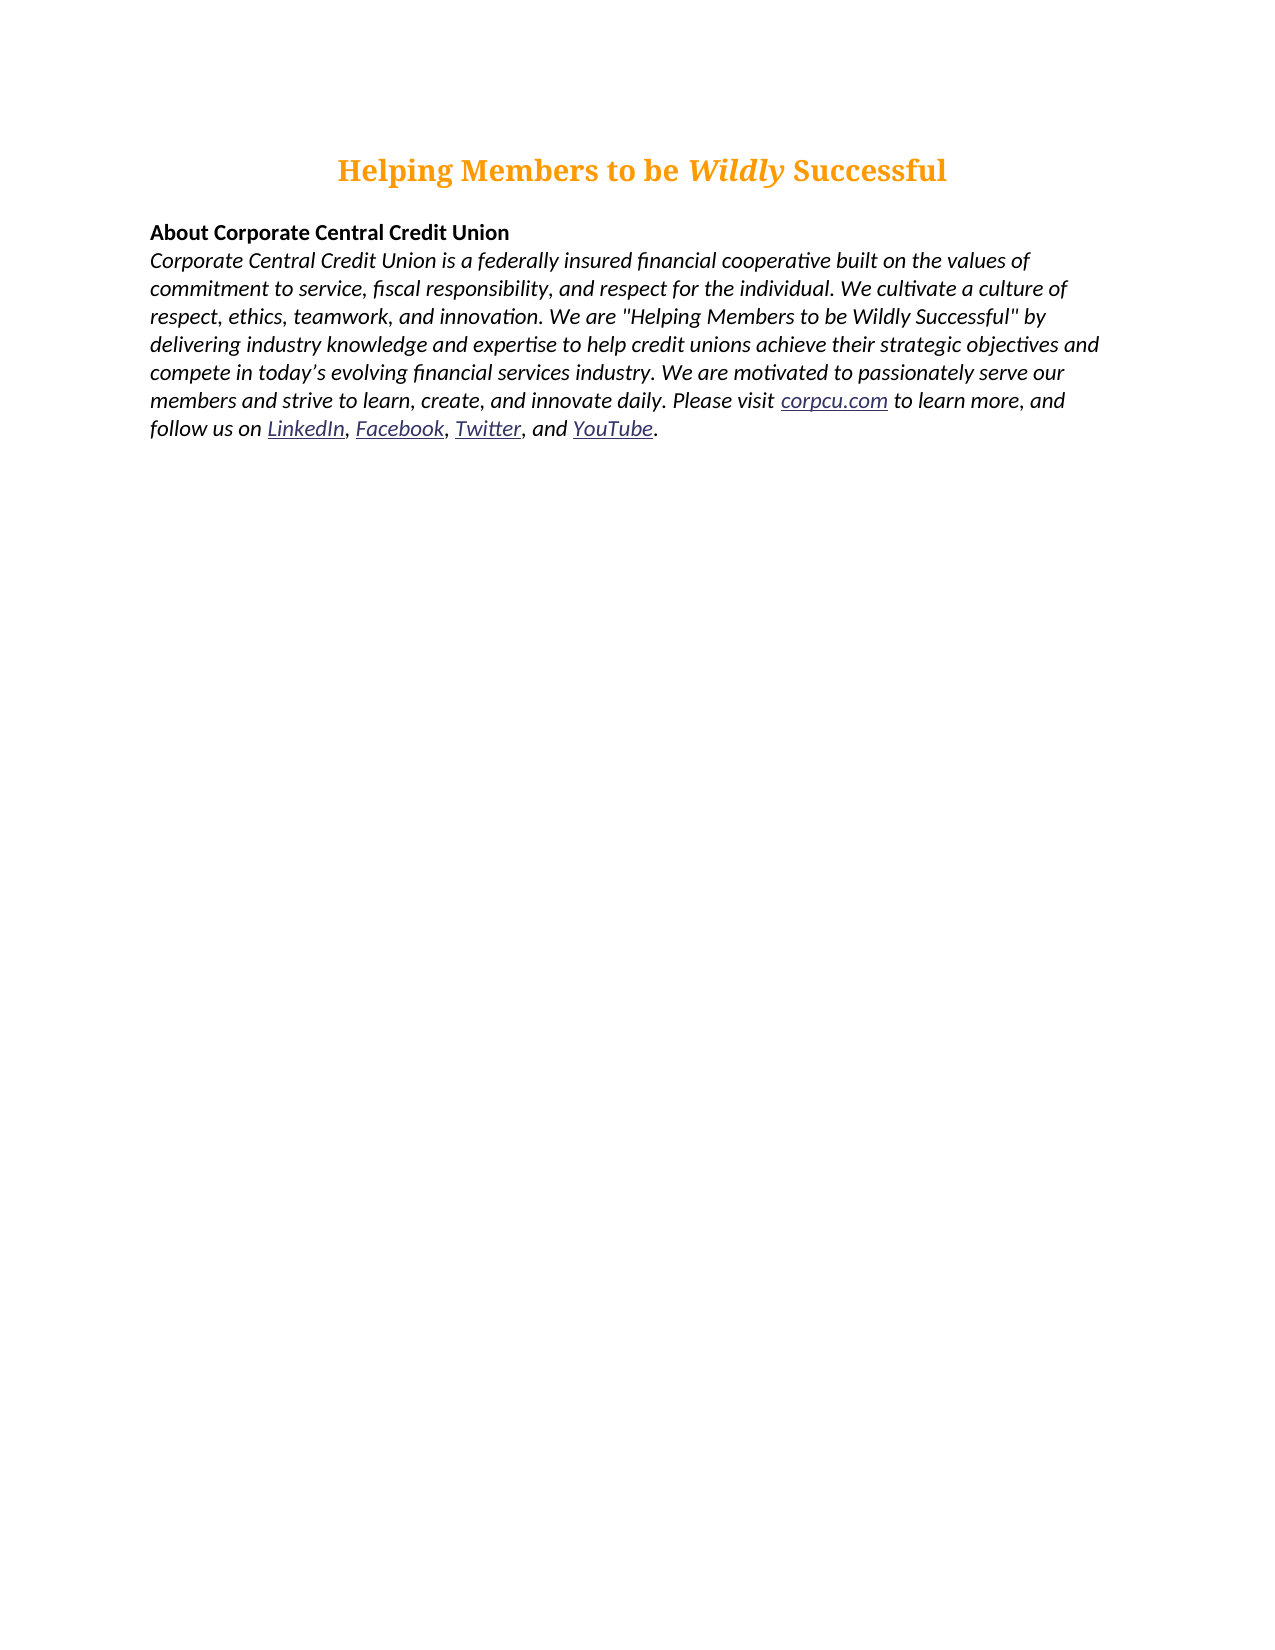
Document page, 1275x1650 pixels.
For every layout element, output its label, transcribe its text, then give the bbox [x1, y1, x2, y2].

text Corporate Central Credit Union is a federally insured financial cooperative built on the values of commitment to service, fiscal responsibility, and respect for the individual. We cultivate a culture of respect, ethics, teamwork, and innovation. We are "Helping Members to be Wildly Successful" by delivering industry knowledge and expertise to help credit unions achieve their strategic objectives and compete in today’s evolving financial services industry. We are motivated to passionately serve our members and strive to learn, create, and innovate daily. Please visit corpcu.com to learn more, and follow us on LinkedIn, Facebook, Twitter, and YouTube. [150, 246, 1125, 442]
text Helping Members to be Wildly Successful [150, 150, 1134, 190]
text About Corporate Central Credit Union [150, 218, 1125, 246]
